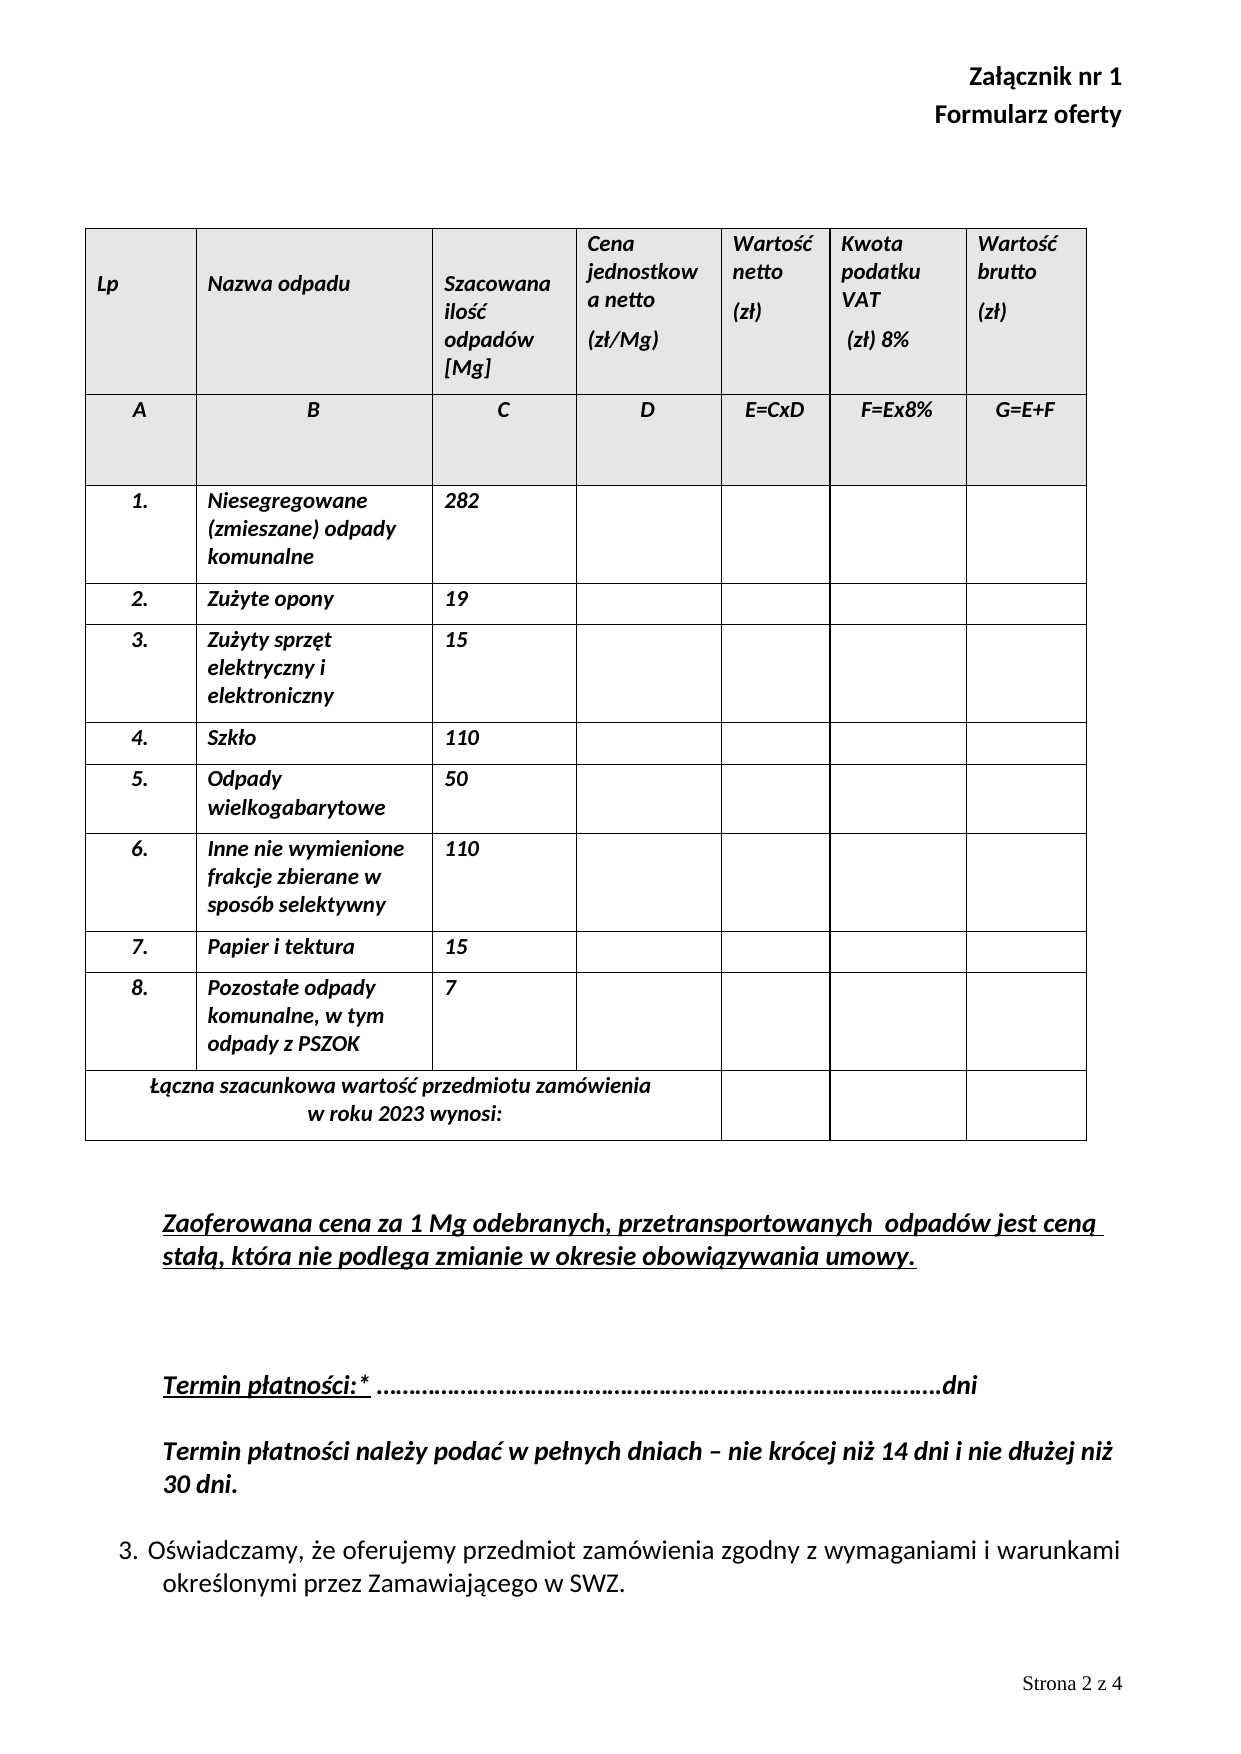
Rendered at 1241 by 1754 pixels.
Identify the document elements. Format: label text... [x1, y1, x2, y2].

table_header Szacowana ilość odpadów [Mg] [433, 229, 576, 394]
list Oświadczamy, że oferujemy przedmiot zamówienia zgodny z wymaganiami i warunkami określonymi przez Zamawiającego w SWZ. [118, 1533, 1122, 1599]
table_cell [831, 973, 966, 1070]
table_cell [722, 486, 829, 583]
table_cell [577, 765, 721, 833]
table_cell Łączna szacunkowa wartość przedmiotu zamówienia w roku 2023 wynosi: [86, 1071, 721, 1139]
table_cell [831, 834, 966, 931]
table_cell [831, 765, 966, 833]
table_cell 15 [433, 932, 576, 972]
table_cell 6. [86, 834, 196, 931]
table_cell B [197, 395, 432, 485]
table_cell [967, 584, 1086, 624]
list Zaoferowana cena za 1 Mg odebranych, przetransportowanych odpadów jest ceną stałą, która nie podlega zmianie w okresie obowiązywania umowy. [162, 1207, 1122, 1273]
table_cell Szkło [197, 723, 432, 763]
table_cell [967, 486, 1086, 583]
table_cell [831, 486, 966, 583]
table_cell Niesegregowane (zmieszane) odpady komunalne [197, 486, 432, 583]
table_cell [722, 584, 829, 624]
table_cell D [577, 395, 721, 485]
table_cell [831, 584, 966, 624]
table_cell [967, 1071, 1086, 1139]
table_cell C [433, 395, 576, 485]
table_cell [831, 625, 966, 722]
table_cell [722, 765, 829, 833]
table_cell Zużyty sprzęt elektryczny i elektroniczny [197, 625, 432, 722]
table_cell [967, 834, 1086, 931]
table_cell 7. [86, 932, 196, 972]
table_header Wartość brutto (zł) [967, 229, 1086, 394]
table_cell [722, 723, 829, 763]
table_cell A [86, 395, 196, 485]
table_cell [831, 723, 966, 763]
table_cell Papier i tektura [197, 932, 432, 972]
table_cell [722, 932, 829, 972]
table_cell [722, 973, 829, 1070]
table_cell [577, 932, 721, 972]
table_cell [722, 834, 829, 931]
table_cell [967, 625, 1086, 722]
list Termin płatności należy podać w pełnych dniach – nie krócej niż 14 dni i nie dłużej niż 30 dni. [162, 1434, 1122, 1500]
table_cell Pozostałe odpady komunalne, w tym odpady z PSZOK [197, 973, 432, 1070]
table_cell Zużyte opony [197, 584, 432, 624]
table_cell [967, 723, 1086, 763]
table_cell [577, 486, 721, 583]
table_header Wartość netto (zł) [722, 229, 829, 394]
table_cell 110 [433, 723, 576, 763]
table_cell [577, 584, 721, 624]
table_cell [577, 723, 721, 763]
table_cell [967, 973, 1086, 1070]
table_cell 50 [433, 765, 576, 833]
table_cell 1. [86, 486, 196, 583]
table_cell Inne nie wymienione frakcje zbierane w sposób selektywny [197, 834, 432, 931]
table_cell Odpady wielkogabarytowe [197, 765, 432, 833]
table_cell 15 [433, 625, 576, 722]
table_cell E=CxD [722, 395, 829, 485]
table_cell 7 [433, 973, 576, 1070]
list Termin płatności:* …………………………………………………………………………….dni [162, 1368, 1122, 1401]
table_cell 282 [433, 486, 576, 583]
table_cell G=E+F [967, 395, 1086, 485]
table_cell 19 [433, 584, 576, 624]
table_header Kwota podatku VAT (zł) 8% [831, 229, 966, 394]
table_cell F=Ex8% [831, 395, 966, 485]
table_cell 5. [86, 765, 196, 833]
table_cell [722, 625, 829, 722]
table_cell [831, 932, 966, 972]
table_cell [577, 625, 721, 722]
table_cell [577, 973, 721, 1070]
table_cell 8. [86, 973, 196, 1070]
table_cell [722, 1071, 829, 1139]
table_cell [967, 765, 1086, 833]
table_cell 3. [86, 625, 196, 722]
table_cell 2. [86, 584, 196, 624]
table_cell 110 [433, 834, 576, 931]
table_cell [831, 1071, 966, 1139]
table_cell 4. [86, 723, 196, 763]
table_header Lp [86, 229, 196, 394]
table_cell [967, 932, 1086, 972]
table_header Nazwa odpadu [197, 229, 432, 394]
table_cell [577, 834, 721, 931]
table_header Cena jednostkowa netto (zł/Mg) [577, 229, 721, 394]
